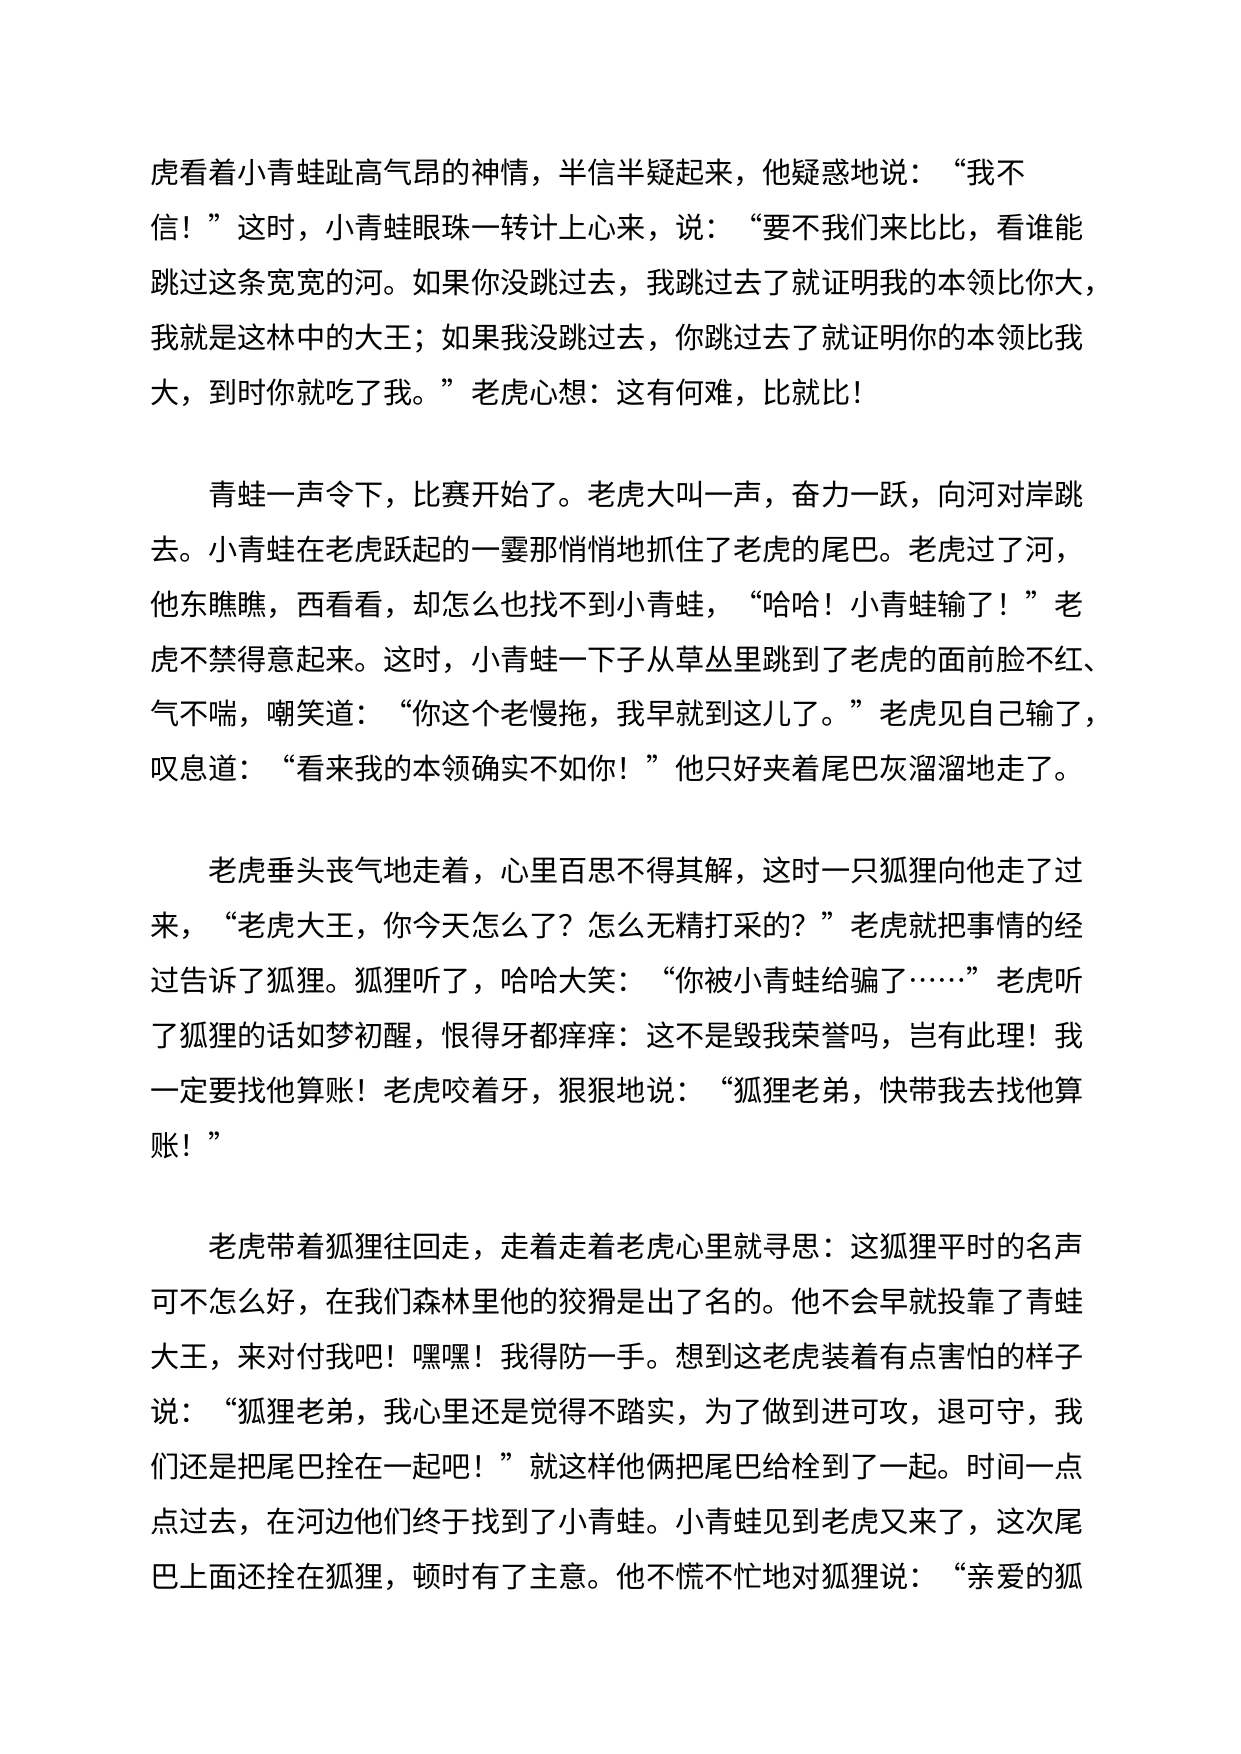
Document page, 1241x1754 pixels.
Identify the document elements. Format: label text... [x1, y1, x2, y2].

text 老虎垂头丧气地走着，心里百思不得其解，这时一只狐狸向他走了过来，“老虎大王，你今天怎么了？怎么无精打采的？”老虎就把事情的经过告诉了狐狸。狐狸听了，哈哈大笑：“你被小青蛙给骗了……”老虎听了狐狸的话如梦初醒，恨得牙都痒痒：这不是毁我荣誉吗，岂有此理！我一定要找他算账！老虎咬着牙，狠狠地说：“狐狸老弟，快带我去找他算账！” [150, 848, 1090, 1164]
text 青蛙一声令下，比赛开始了。老虎大叫一声，奋力一跃，向河对岸跳去。小青蛙在老虎跃起的一霎那悄悄地抓住了老虎的尾巴。老虎过了河，他东瞧瞧，西看看，却怎么也找不到小青蛙，“哈哈！小青蛙输了！”老虎不禁得意起来。这时，小青蛙一下子从草丛里跳到了老虎的面前脸不红、气不喘，嘲笑道：“你这个老慢拖，我早就到这儿了。”老虎见自己输了，叹息道：“看来我的本领确实不如你！”他只好夹着尾巴灰溜溜地走了。 [150, 471, 1090, 788]
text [150, 1224, 1090, 1596]
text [150, 150, 1090, 412]
